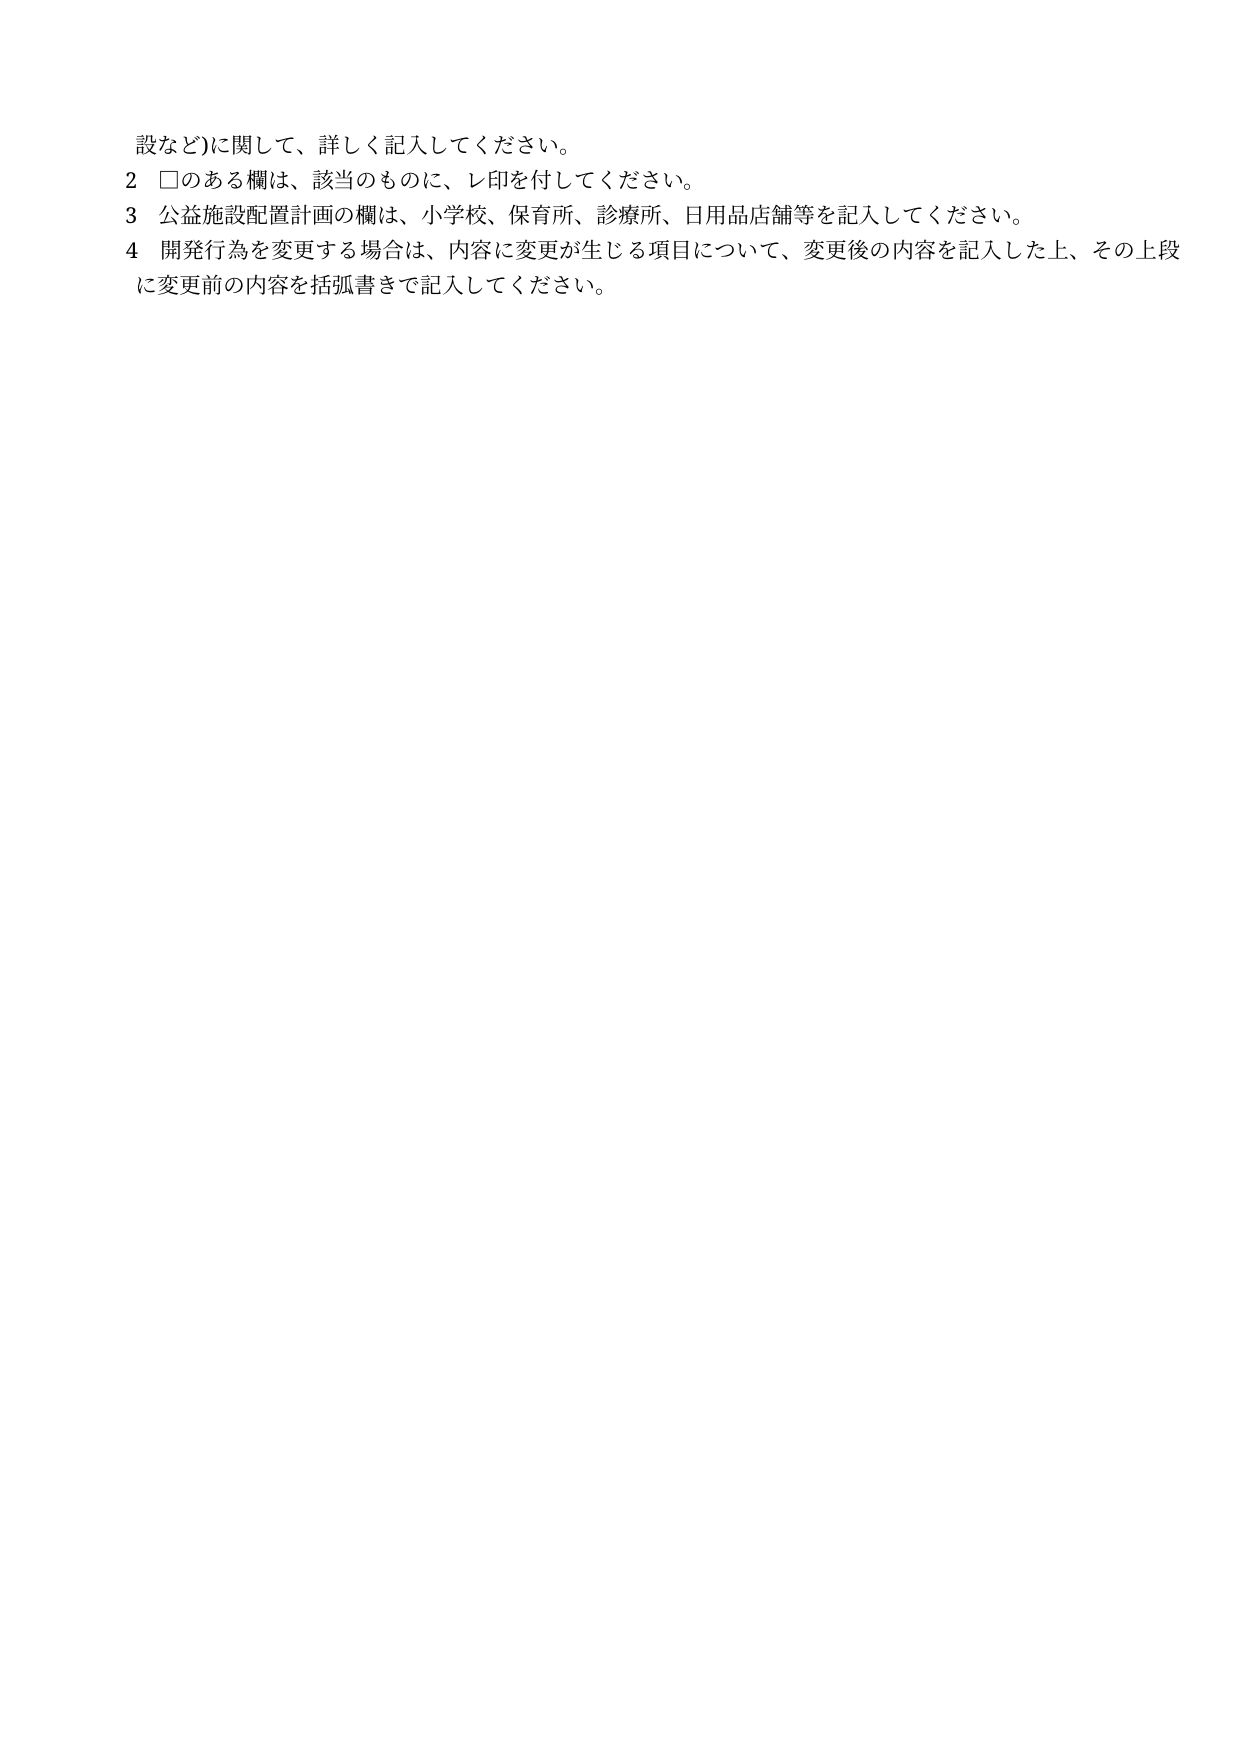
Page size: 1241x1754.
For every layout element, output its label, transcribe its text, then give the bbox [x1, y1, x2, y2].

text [59, 127, 1181, 162]
text 4 開発行為を変更する場合は、内容に変更が生じる項目について、変更後の内容を記入した上、その上段に変更前の内容を括弧書きで記入してください。 [59, 231, 1181, 301]
text 3 公益施設配置計画の欄は、小学校、保育所、診療所、日用品店舗等を記入してください。 [59, 196, 1181, 231]
text 2 □のある欄は、該当のものに、レ印を付してください。 [59, 162, 1181, 196]
